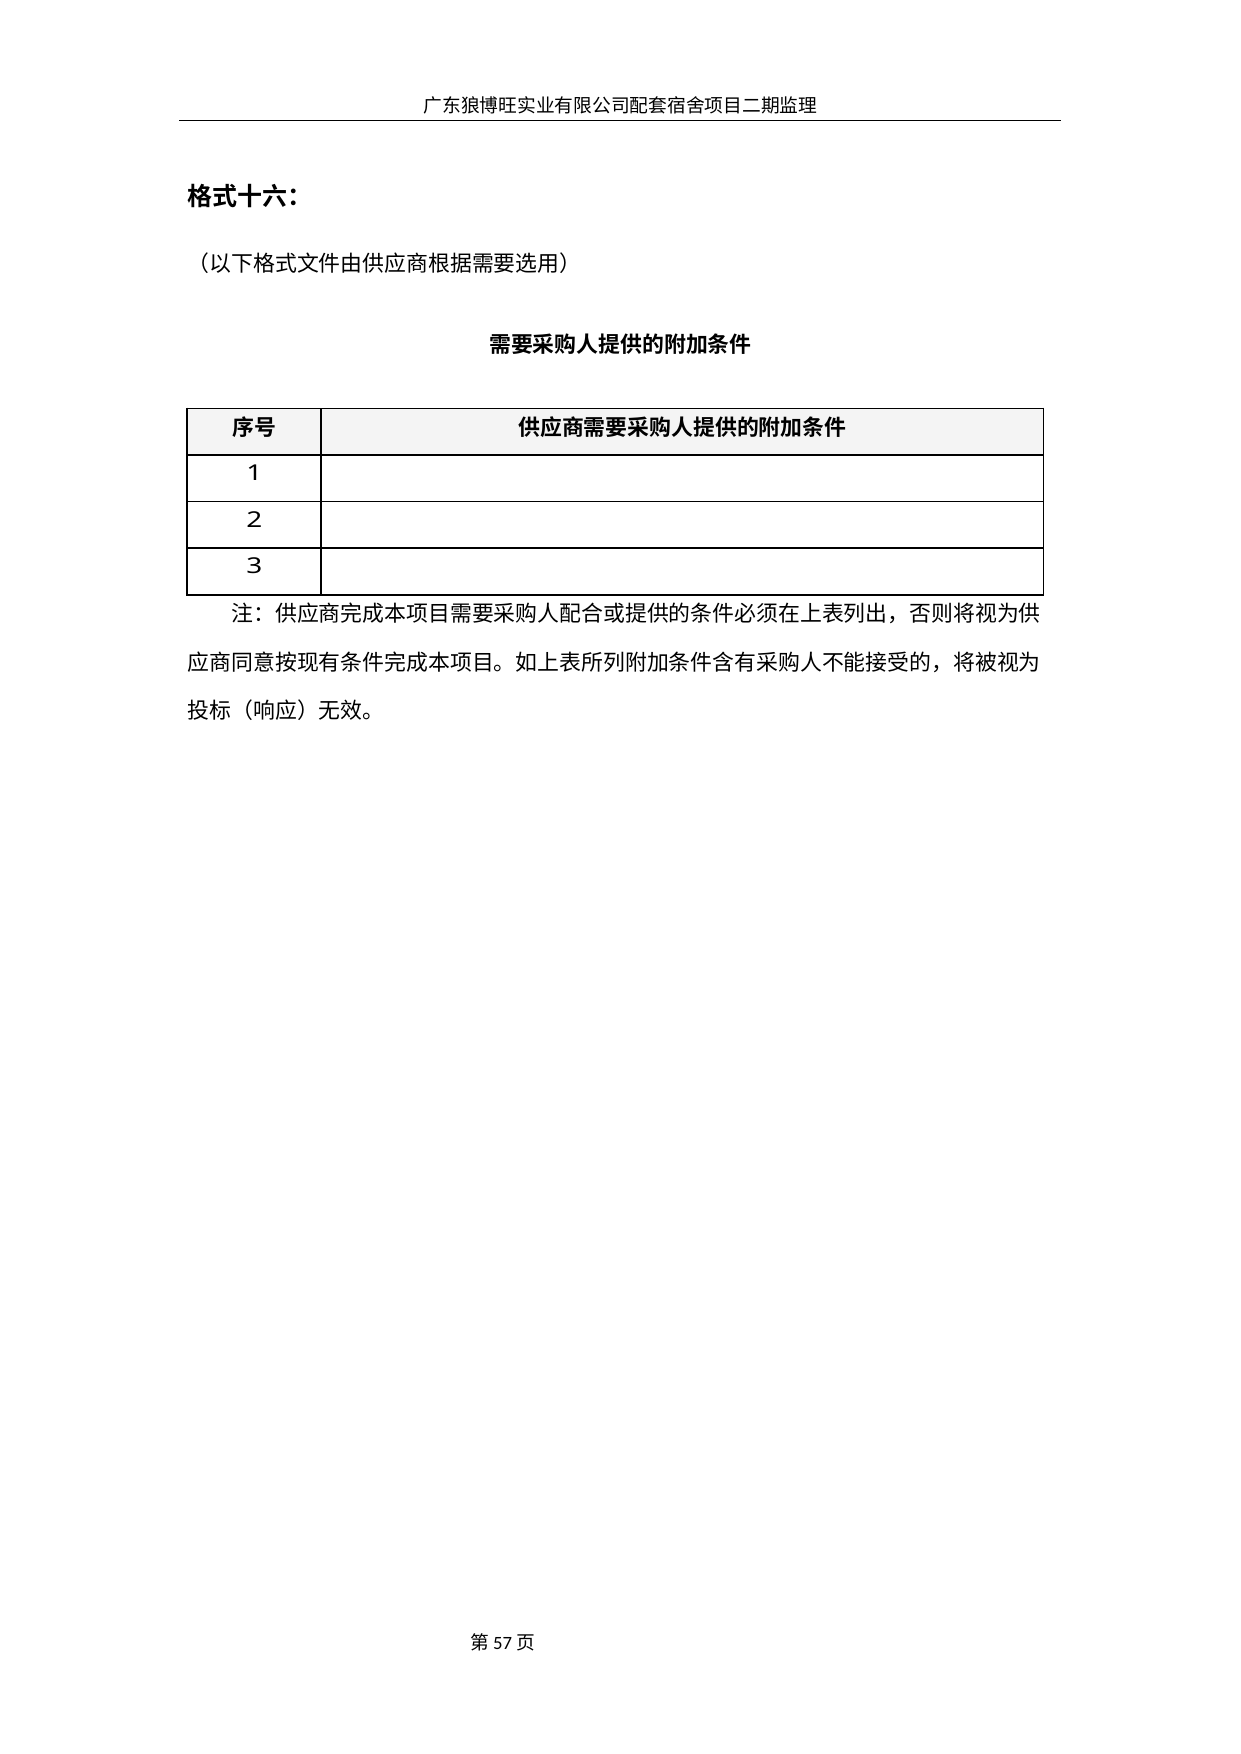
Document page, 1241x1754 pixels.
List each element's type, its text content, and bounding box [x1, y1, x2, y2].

table_cell 1 [188, 456, 320, 501]
table_header 供应商需要采购人提供的附加条件 [322, 409, 1043, 454]
table_cell [322, 456, 1043, 501]
table_cell [322, 549, 1043, 594]
text 注：供应商完成本项目需要采购人配合或提供的条件必须在上表列出，否则将视为供应商同意按现有条件完成本项目。如上表所列附加条件含有采购人不能接受的，将被视为投标（响应）无效。 [187, 595, 1053, 725]
table_cell [322, 502, 1043, 547]
list 格式十六： [187, 162, 1053, 227]
text 需要采购人提供的附加条件 [187, 327, 1053, 359]
table_cell 2 [188, 502, 320, 547]
table_header 序号 [188, 409, 320, 454]
table_cell 3 [188, 549, 320, 594]
text （以下格式文件由供应商根据需要选用） [187, 245, 1053, 278]
